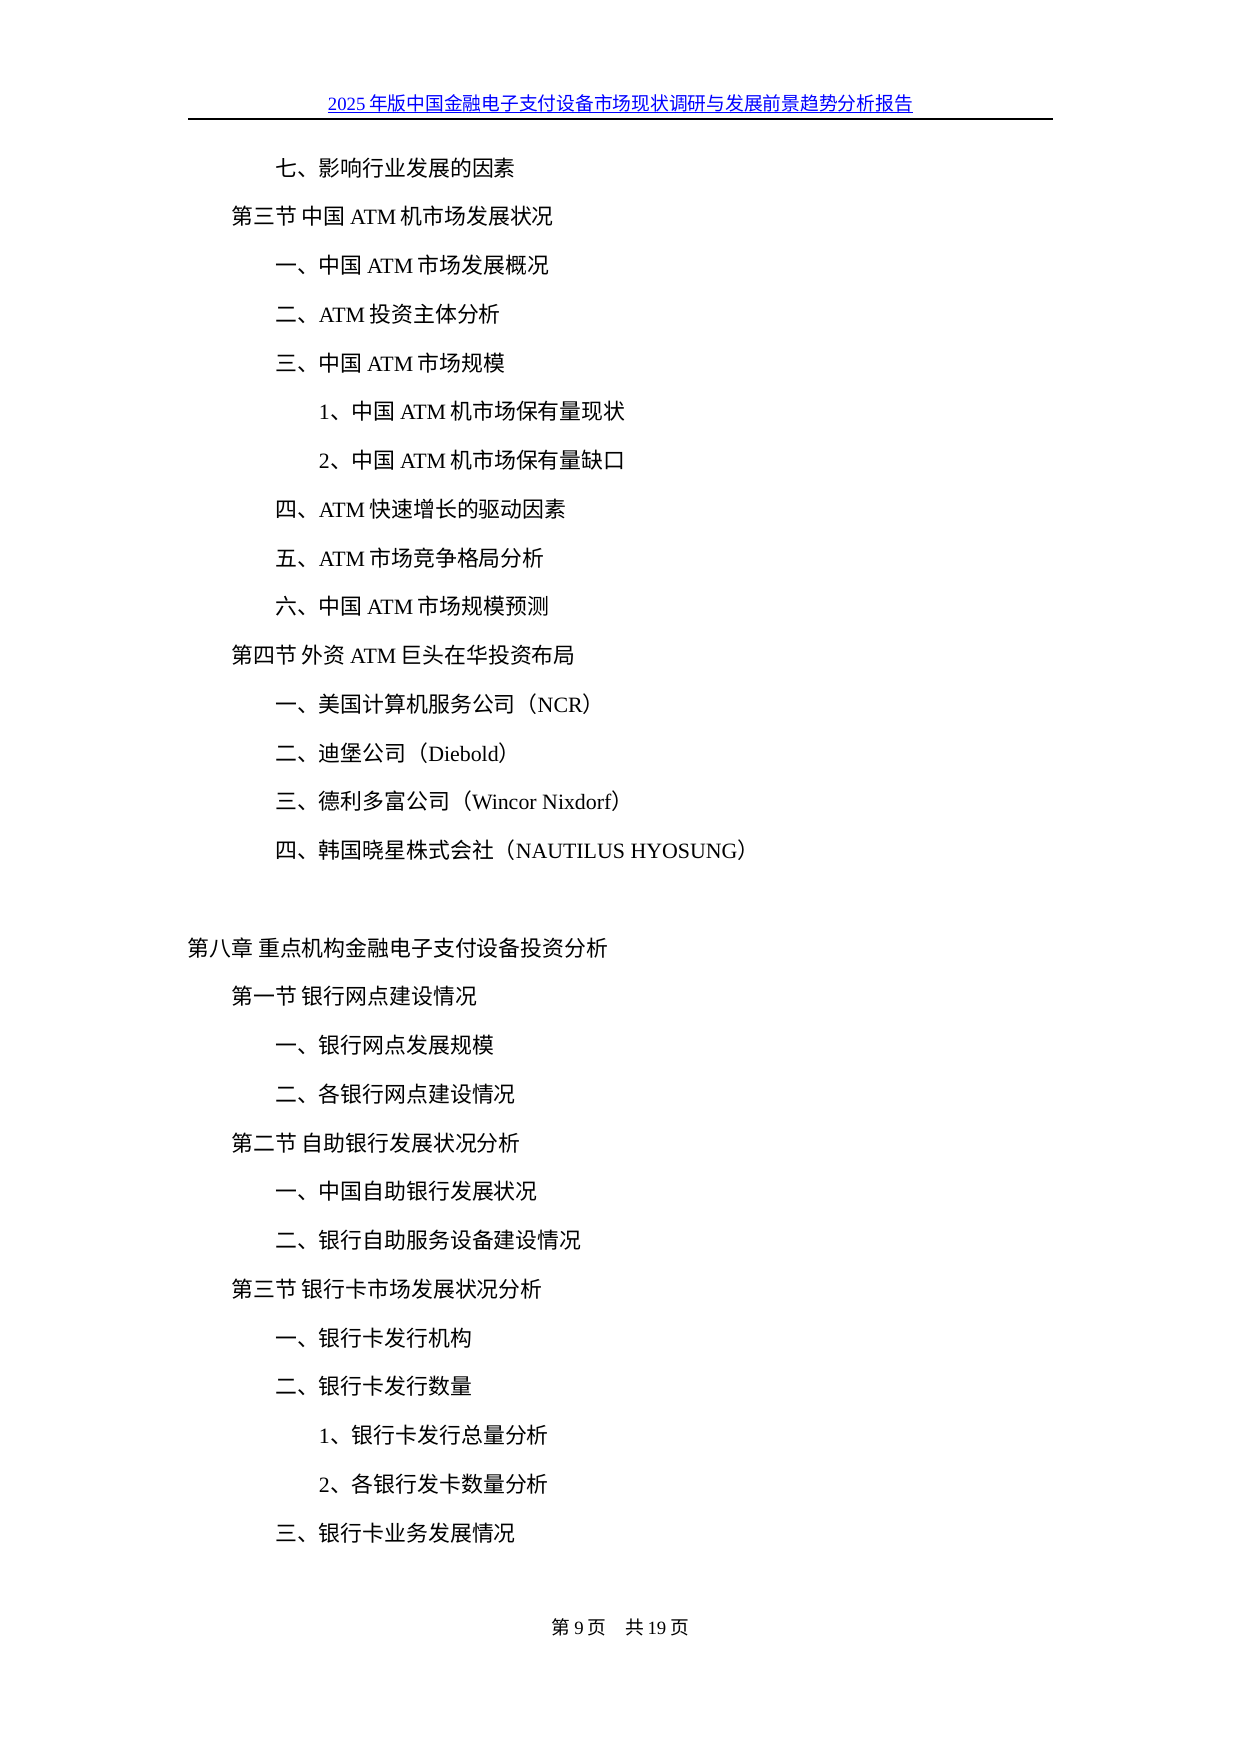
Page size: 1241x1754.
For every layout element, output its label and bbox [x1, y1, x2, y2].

text [187, 150, 1053, 1548]
